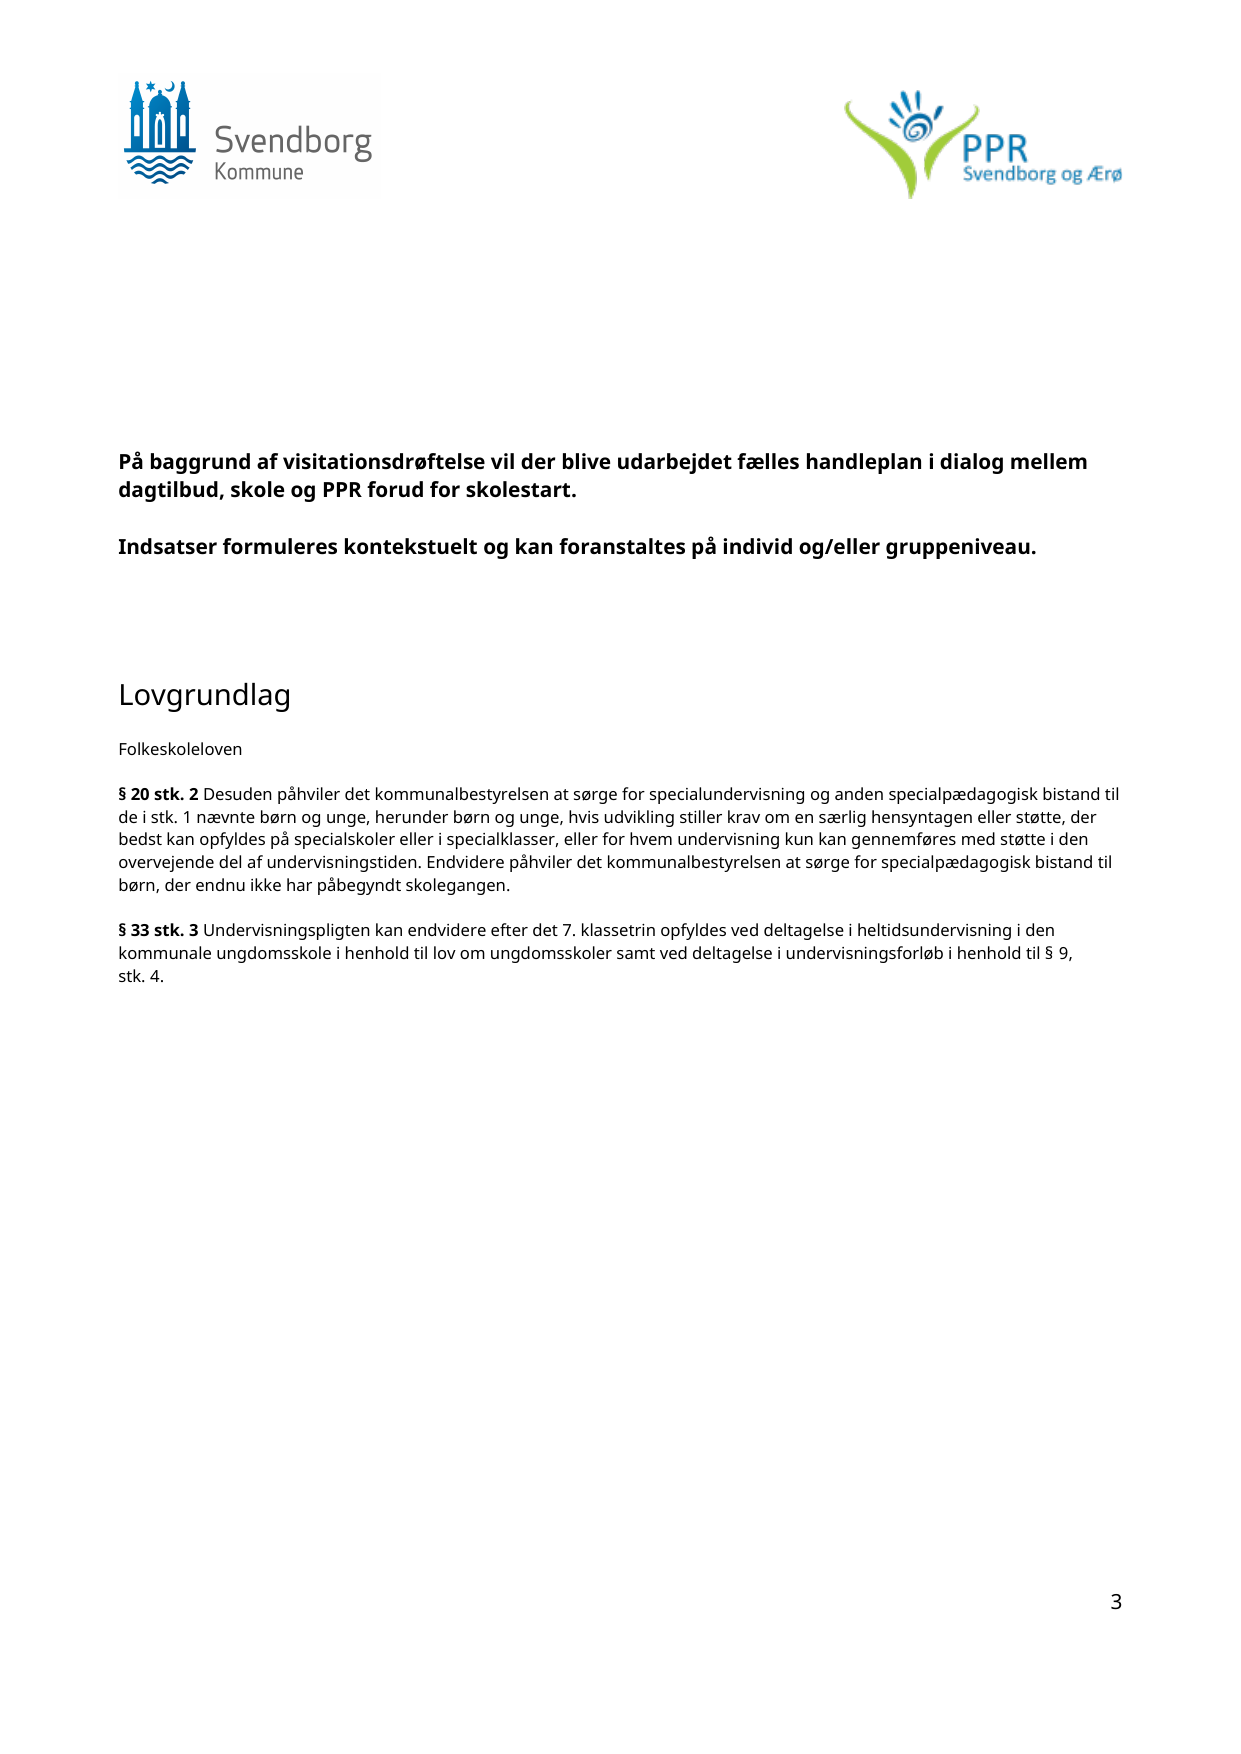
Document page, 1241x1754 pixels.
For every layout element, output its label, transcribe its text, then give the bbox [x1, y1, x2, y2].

text Lovgrundlag [118, 675, 1122, 714]
text § 33 stk. 3 Undervisningspligten kan endvidere efter det 7. klassetrin opfyldes ved deltagelse i heltidsundervisning i den kommunale ungdomsskole i henhold til lov om ungdomsskoler samt ved deltagelse i undervisningsforløb i henhold til § 9, stk. 4. [118, 919, 1122, 987]
text Indsatser formuleres kontekstuelt og kan foranstaltes på individ og/eller gruppeniveau. [118, 532, 1122, 561]
text Folkeskoleloven [118, 737, 1122, 760]
picture [843, 89, 1123, 199]
text På baggrund af visitationsdrøftelse vil der blive udarbejdet fælles handleplan i dialog mellem dagtilbud, skole og PPR forud for skolestart. [118, 447, 1122, 504]
text § 20 stk. 2 Desuden påhviler det kommunalbestyrelsen at sørge for specialundervisning og anden specialpædagogisk bistand til de i stk. 1 nævnte børn og unge, herunder børn og unge, hvis udvikling stiller krav om en særlig hensyntagen eller støtte, der bedst kan opfyldes på specialskoler eller i specialklasser, eller for hvem undervisning kun kan gennemføres med støtte i den overvejende del af undervisningstiden. Endvidere påhviler det kommunalbestyrelsen at sørge for specialpædagogisk bistand til børn, der endnu ikke har påbegyndt skolegangen. [118, 782, 1122, 896]
picture [118, 73, 381, 199]
